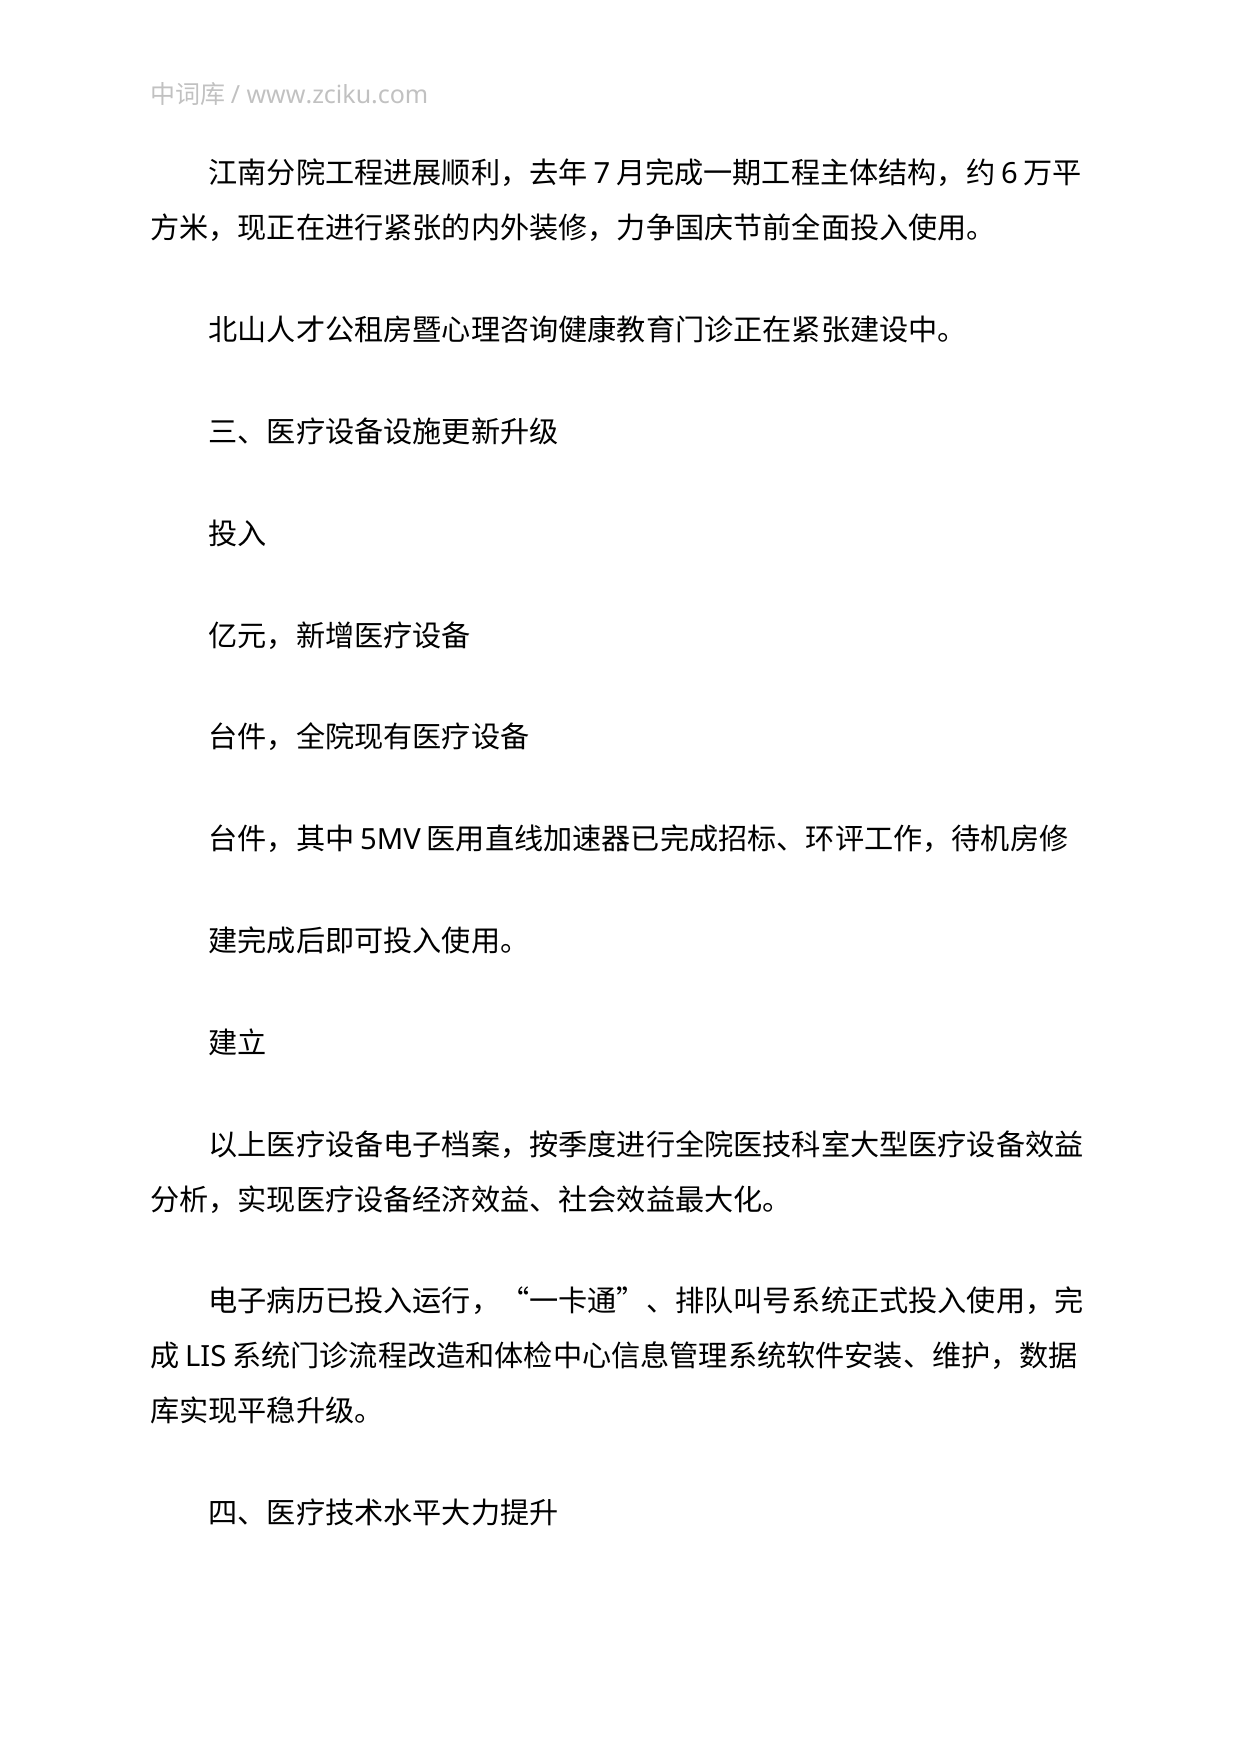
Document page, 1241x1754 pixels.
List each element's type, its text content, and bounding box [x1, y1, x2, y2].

text 投入 [150, 510, 1090, 553]
text 北山人才公租房暨心理咨询健康教育门诊正在紧张建设中。 [150, 307, 1090, 349]
text 建完成后即可投入使用。 [150, 918, 1090, 960]
text 台件，其中5MV医用直线加速器已完成招标、环评工作，待机房修 [150, 816, 1090, 858]
text 亿元，新增医疗设备 [150, 612, 1090, 654]
text 台件，全院现有医疗设备 [150, 714, 1090, 756]
text 三、医疗设备设施更新升级 [150, 408, 1090, 451]
text 电子病历已投入运行，“一卡通”、排队叫号系统正式投入使用，完成LIS系统门诊流程改造和体检中心信息管理系统软件安装、维护，数据库实现平稳升级。 [150, 1278, 1090, 1430]
text 四、医疗技术水平大力提升 [150, 1489, 1090, 1532]
text 江南分院工程进展顺利，去年7月完成一期工程主体结构，约6万平方米，现正在进行紧张的内外装修，力争国庆节前全面投入使用。 [150, 150, 1090, 247]
text 建立 [150, 1019, 1090, 1062]
text 以上医疗设备电子档案，按季度进行全院医技科室大型医疗设备效益分析，实现医疗设备经济效益、社会效益最大化。 [150, 1121, 1090, 1218]
